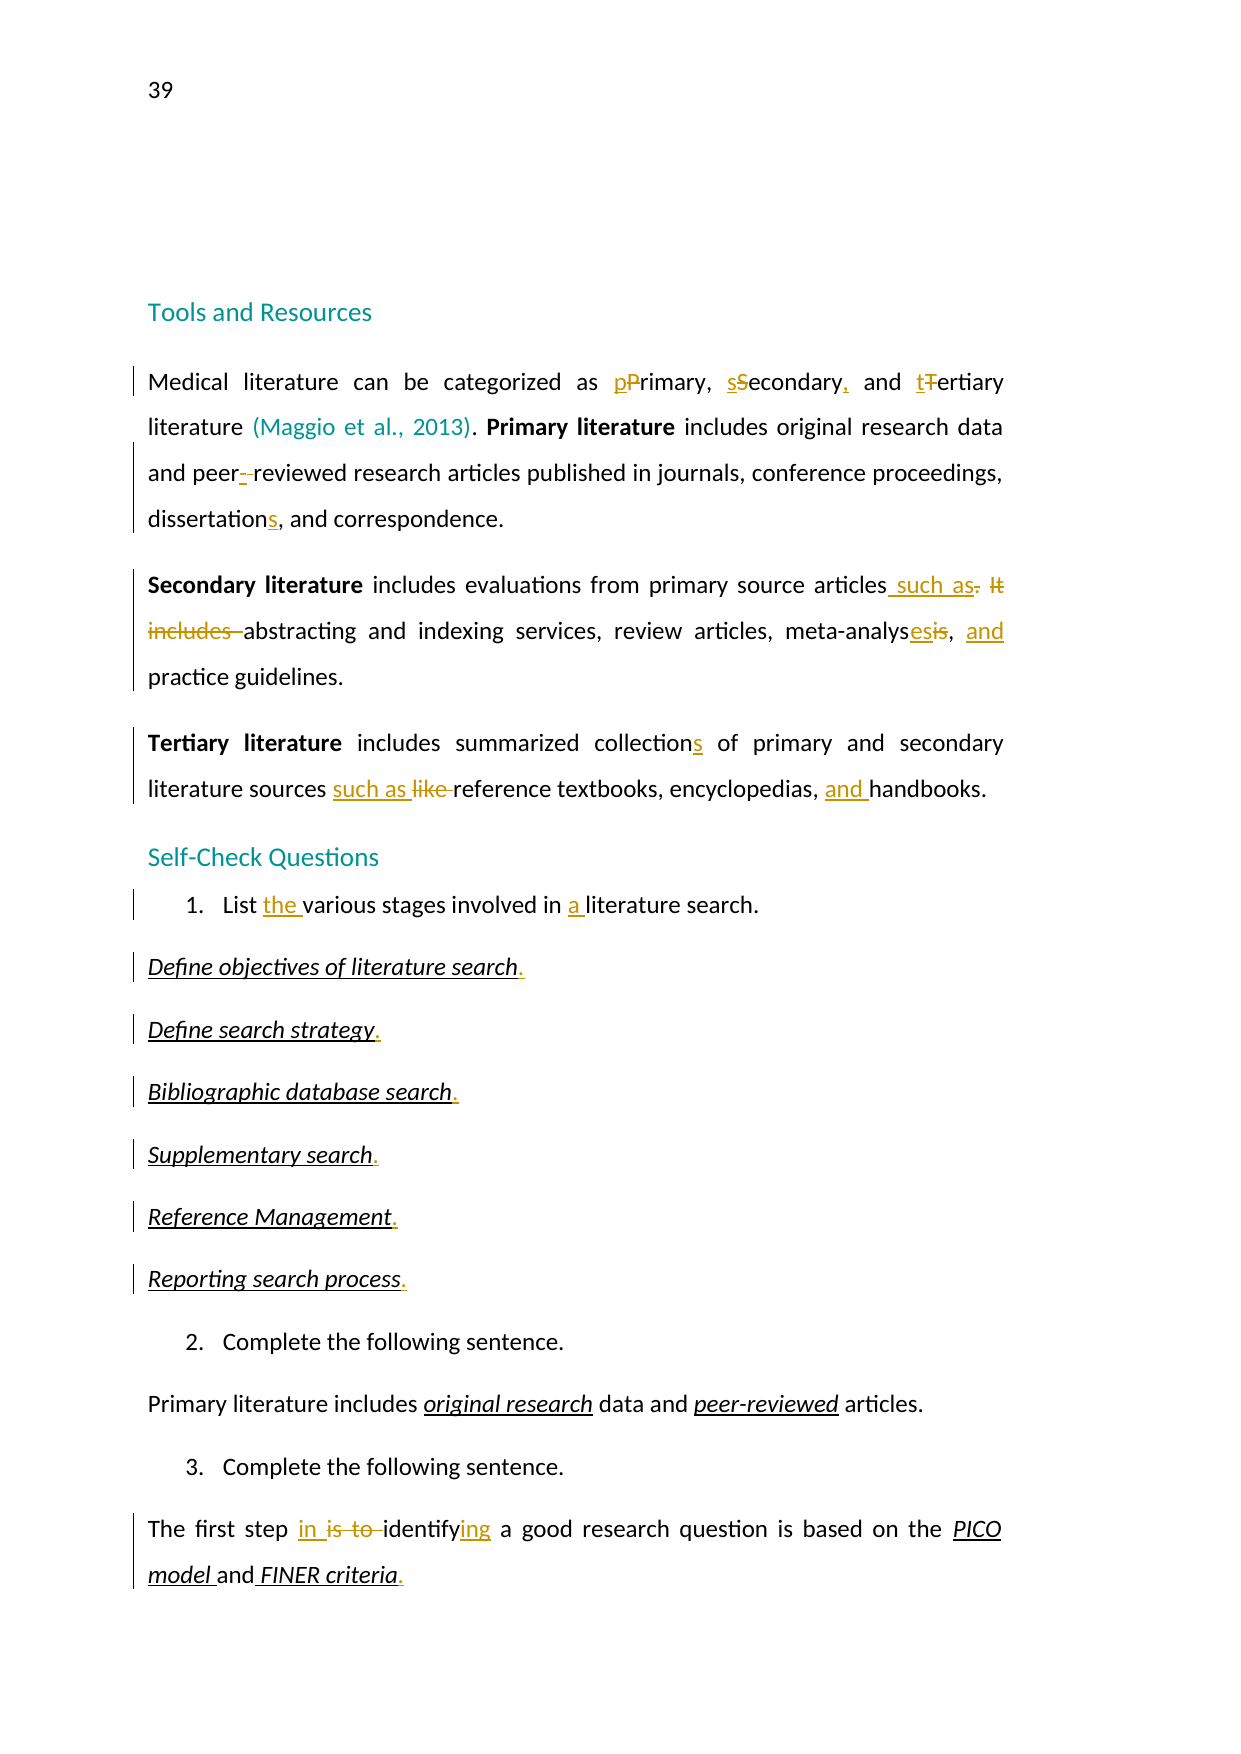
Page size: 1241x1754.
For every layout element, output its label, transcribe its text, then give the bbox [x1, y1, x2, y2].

text Define search strategy [148, 1014, 1004, 1044]
subtitle Tools and Resources [148, 295, 1004, 328]
subtitle Self-Check Questions [148, 840, 1004, 873]
text Supplementary search [148, 1139, 1004, 1169]
text Bibliographic database search [148, 1076, 1004, 1107]
text Reporting search process [148, 1263, 1004, 1294]
subtitle Tertiary literature includes summarized collection of primary and secondary literature sources reference textbooks, encyclopedias, handbooks. [148, 727, 1004, 804]
text Primary literature includes original research data and peer-reviewed articles. [148, 1388, 1004, 1419]
text The first step identify a good research question is based on the PICO model and FINER criteria [148, 1513, 1004, 1589]
list Complete the following sentence. [185, 1451, 1004, 1481]
list Complete the following sentence. [185, 1326, 1004, 1356]
text Define objectives of literature search [148, 952, 1004, 982]
subtitle Secondary literature includes evaluations from primary source articles abstracting and indexing services, review articles, meta-analys, practice guidelines. [148, 569, 1004, 691]
list List various stages involved in literature search. [185, 889, 1004, 920]
subtitle Medical literature can be categorized as rimary, econdary and ertiary literature (Maggio et al., 2013). Primary literature includes original research data and peerreviewed research articles published in journals, conference proceedings, dissertation, and correspondence. [148, 366, 1004, 533]
text Reference Management [148, 1201, 1004, 1232]
